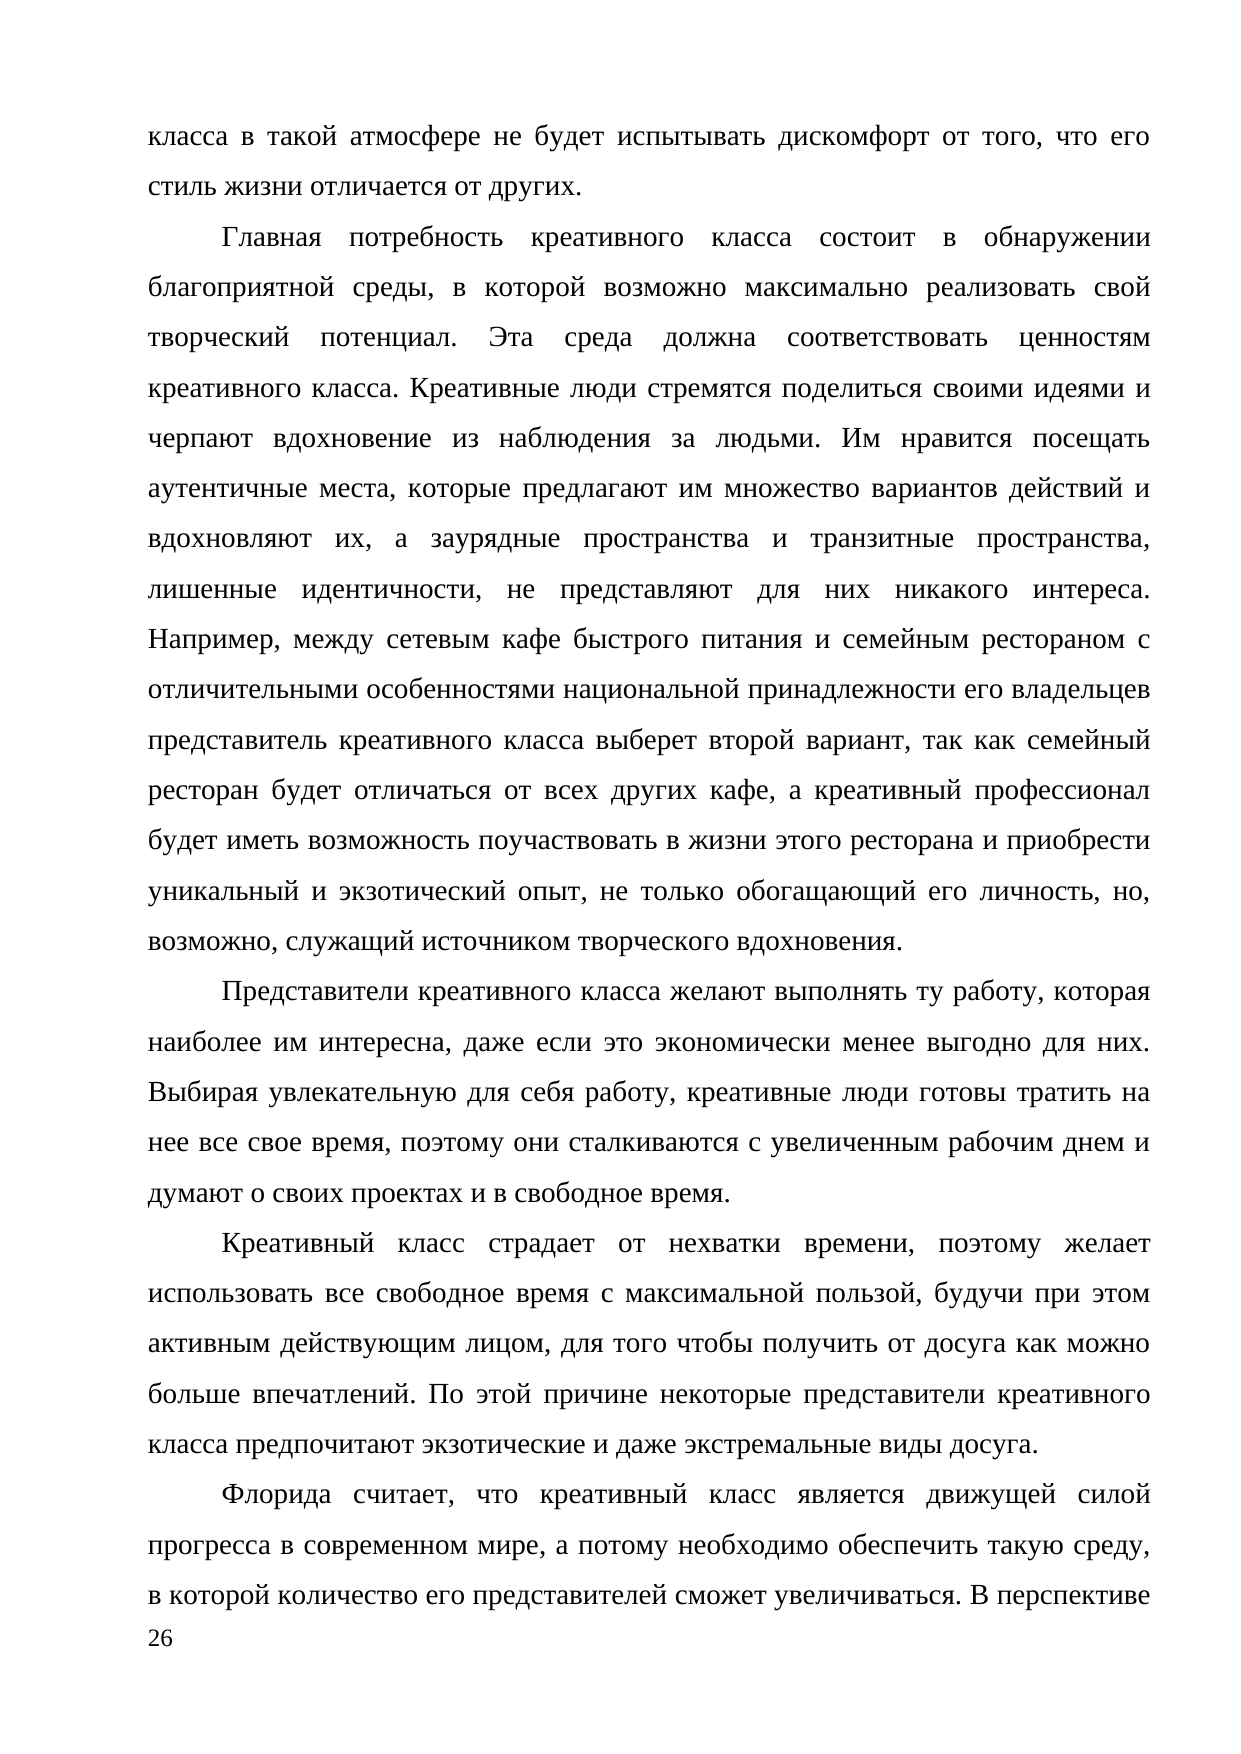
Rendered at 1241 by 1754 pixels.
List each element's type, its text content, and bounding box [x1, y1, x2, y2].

list Представители креативного класса желают выполнять ту работу, которая наиболее им интересна, даже если это экономически менее выгодно для них. Выбирая увлекательную для себя работу, креативные люди готовы тратить на нее все свое время, поэтому они сталкиваются с увеличенным рабочим днем и думают о своих проектах и в свободное время. [148, 973, 1152, 1208]
list Главная потребность креативного класса состоит в обнаружении благоприятной среды, в которой возможно максимально реализовать свой творческий потенциал. Эта среда должна соответствовать ценностям креативного класса. Креативные люди стремятся поделиться своими идеями и черпают вдохновение из наблюдения за людьми. Им нравится посещать аутентичные места, которые предлагают им множество вариантов действий и вдохновляют их, а заурядные пространства и транзитные пространства, лишенные идентичности, не представляют для них никакого интереса. Например, между сетевым кафе быстрого питания и семейным рестораном с отличительными особенностями национальной принадлежности его владельцев представитель креативного класса выберет второй вариант, так как семейный ресторан будет отличаться от всех других кафе, а креативный профессионал будет иметь возможность поучаствовать в жизни этого ресторана и приобрести уникальный и экзотический опыт, не только обогащающий его личность, но, возможно, служащий источником творческого вдохновения. [148, 219, 1152, 957]
list Креативный класс страдает от нехватки времени, поэтому желает использовать все свободное время с максимальной пользой, будучи при этом активным действующим лицом, для того чтобы получить от досуга как можно больше впечатлений. По этой причине некоторые представители креативного класса предпочитают экзотические и даже экстремальные виды досуга. [148, 1225, 1152, 1460]
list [148, 1477, 1152, 1611]
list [148, 118, 1152, 202]
